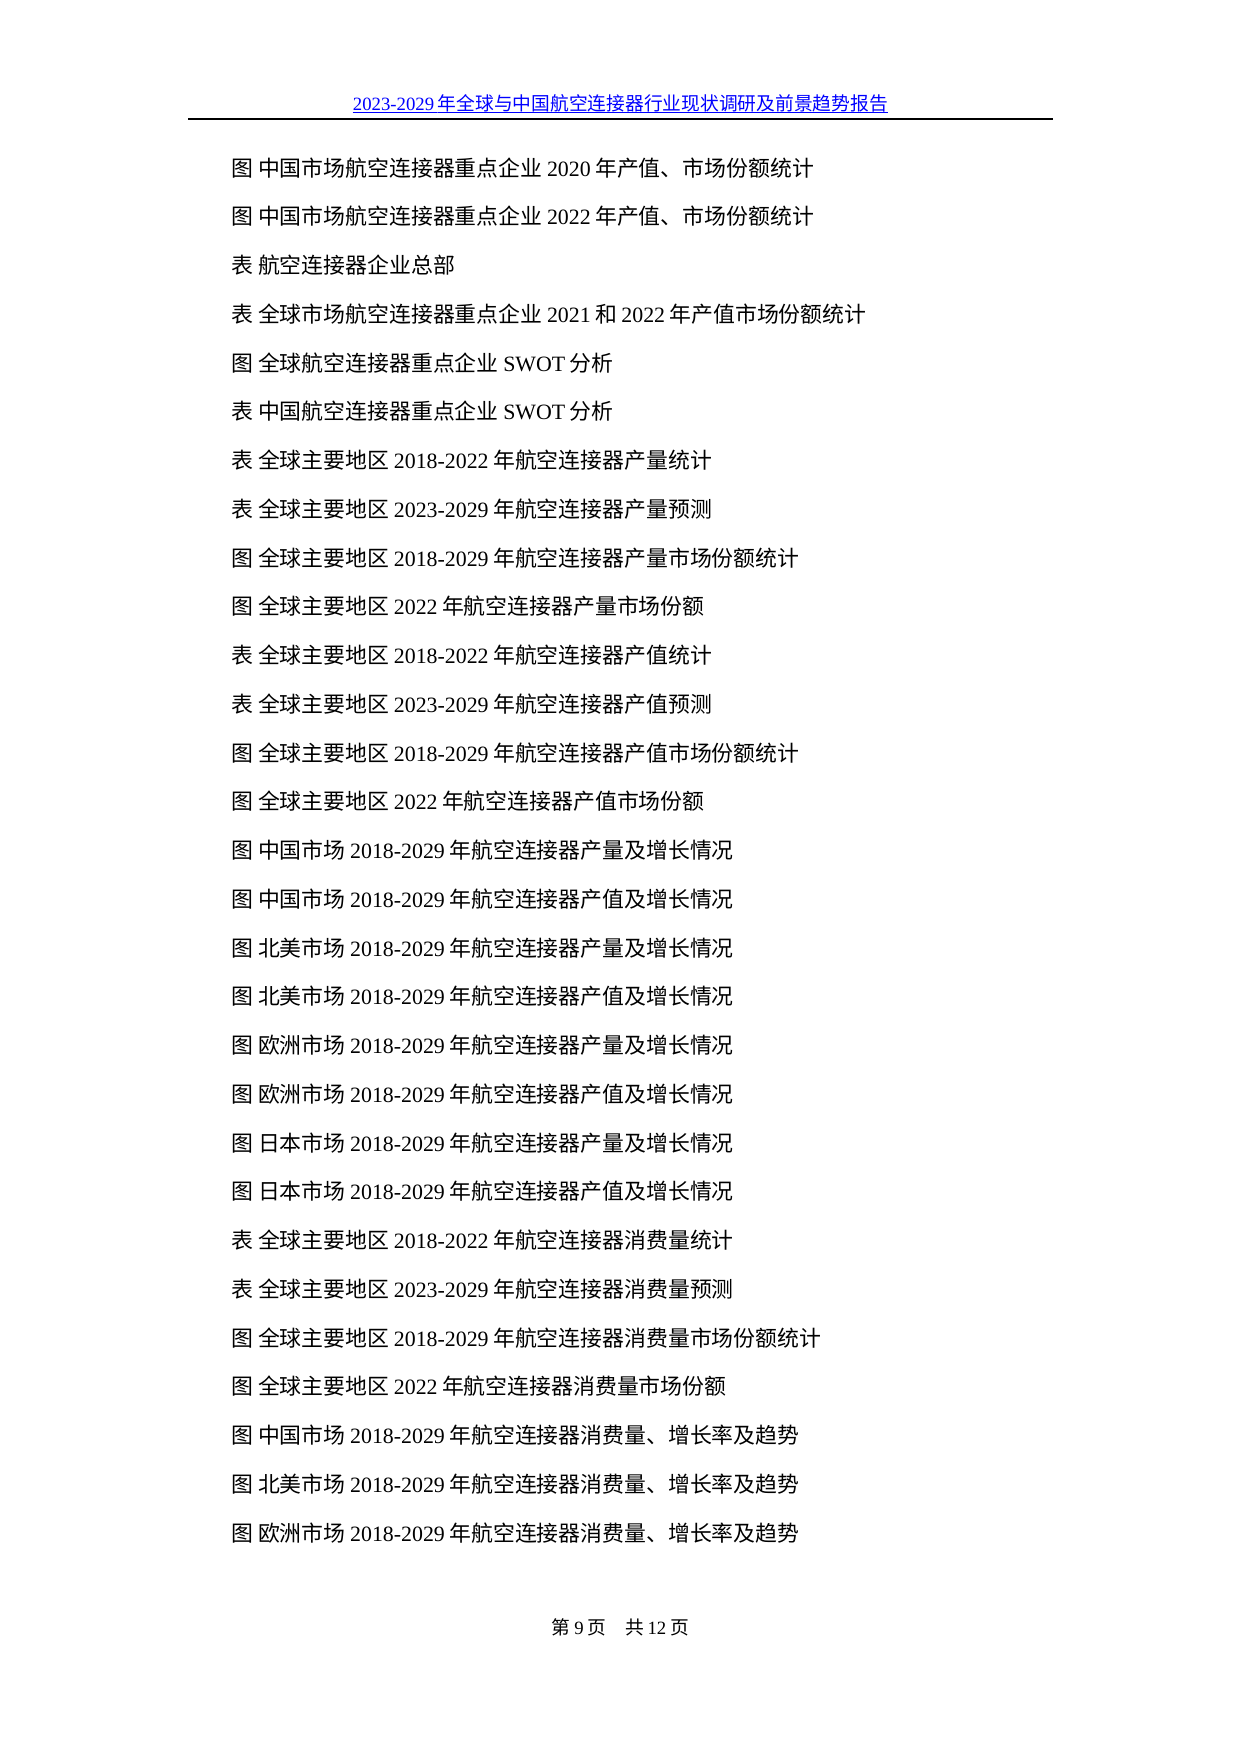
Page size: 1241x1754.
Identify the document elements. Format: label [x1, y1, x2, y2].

text [187, 150, 1053, 1548]
